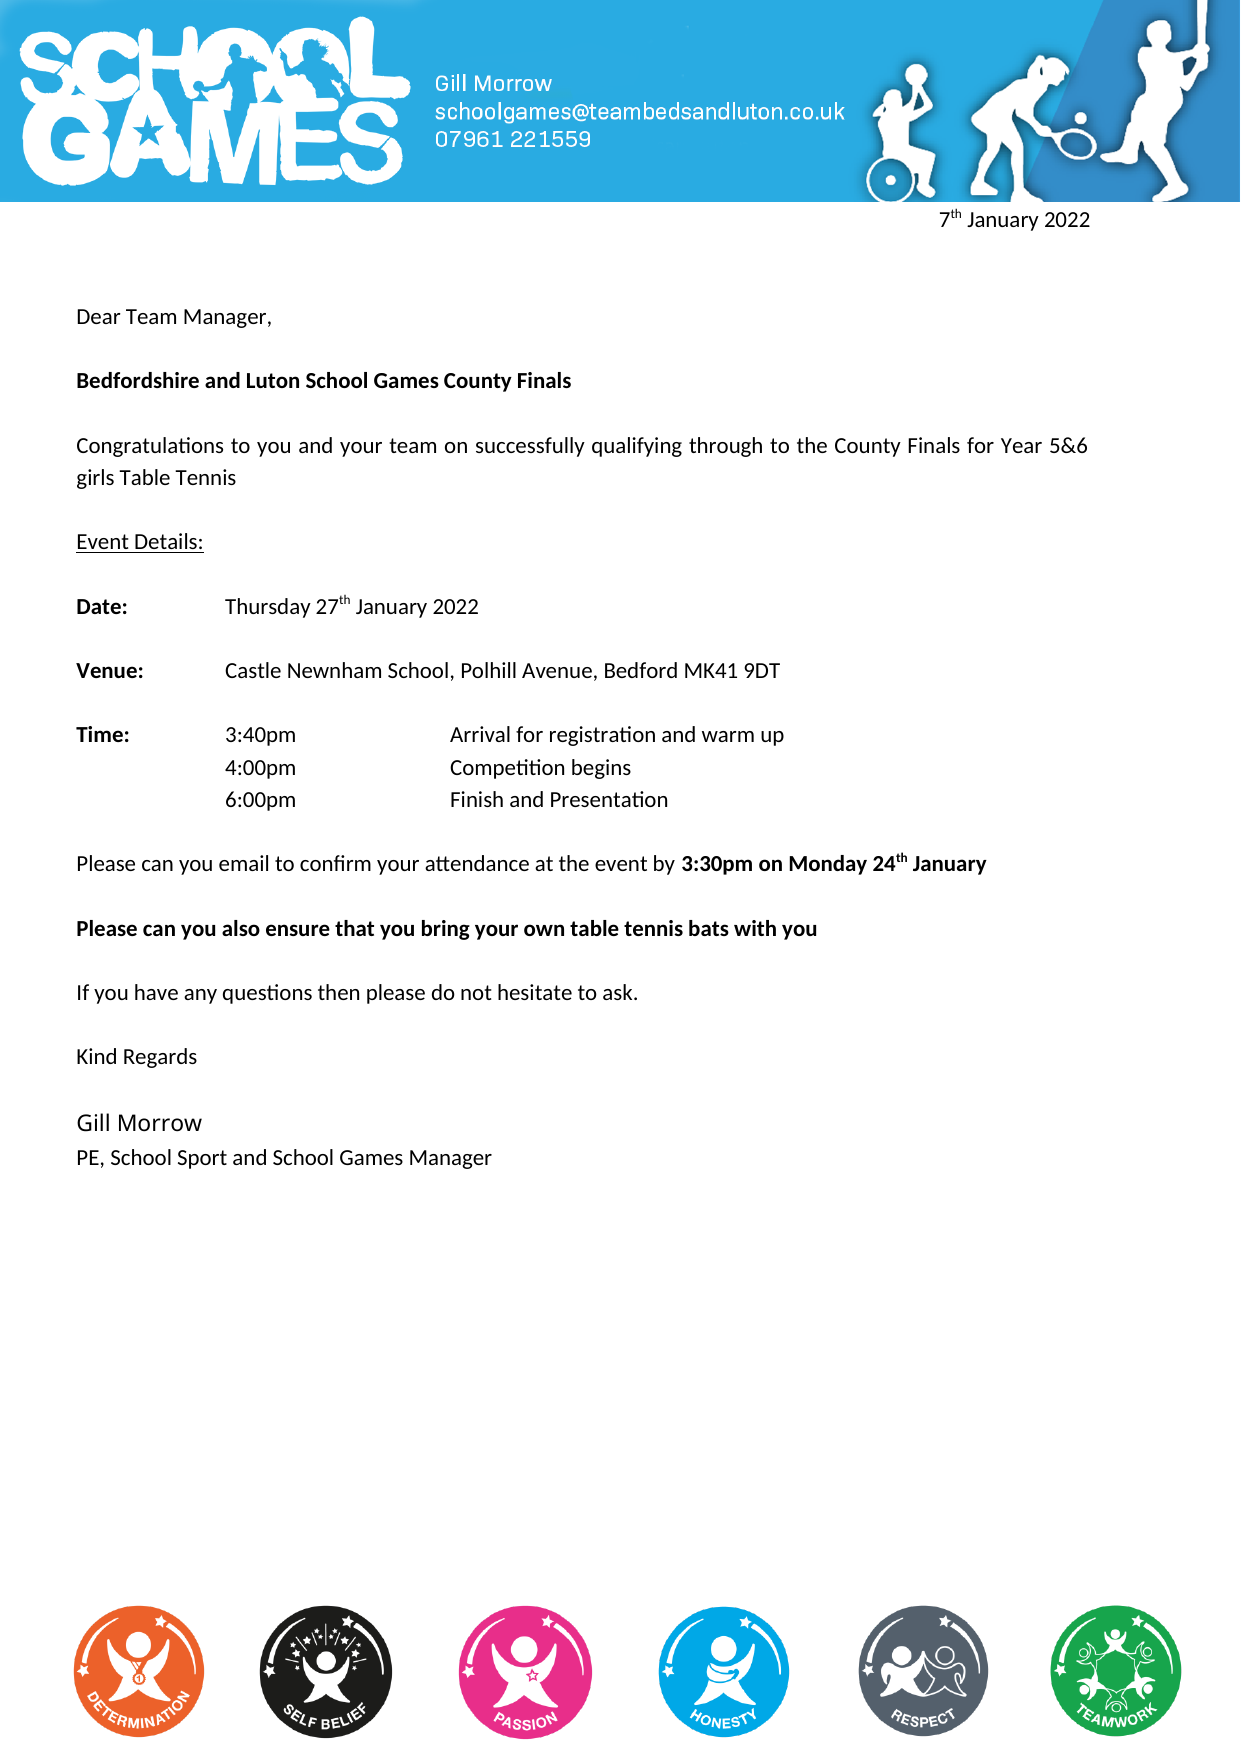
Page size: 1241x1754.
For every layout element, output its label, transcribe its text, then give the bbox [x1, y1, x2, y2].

text Kind Regards [76, 1042, 1090, 1071]
text Dear Team Manager, [76, 302, 1090, 330]
picture [855, 1602, 991, 1739]
text 4:00pm Competition begins [76, 753, 1090, 781]
text Venue: Castle Newnham School, Polhill Avenue, Bedford MK41 9DT [76, 656, 1090, 684]
picture [70, 1603, 207, 1740]
picture [256, 1602, 395, 1741]
text If you have any questions then please do not hesitate to ask. [76, 978, 1090, 1006]
text Please can you email to confirm your attendance at the event by 3:30pm on Monday 24th January [76, 849, 1090, 877]
text 7th January 2022 [76, 150, 1090, 234]
text Gill Morrow [76, 1107, 1090, 1138]
text Please can you also ensure that you bring your own table tennis bats with you [76, 914, 1090, 942]
picture [1047, 1602, 1184, 1739]
text Event Details: [76, 527, 1090, 556]
text 6:00pm Finish and Presentation [76, 785, 1090, 813]
picture [455, 1602, 595, 1742]
text PE, School Sport and School Games Manager [76, 1143, 1090, 1171]
text Time: 3:40pm Arrival for registration and warm up [76, 721, 1090, 749]
picture [0, 0, 1241, 202]
text Bedfordshire and Luton School Games County Finals [76, 367, 1090, 394]
text Congratulations to you and your team on successfully qualifying through to the County Finals for Year 5&6 girls Table Tennis [76, 431, 1090, 491]
picture [655, 1603, 792, 1740]
text Date: Thursday 27th January 2022 [76, 592, 1090, 620]
